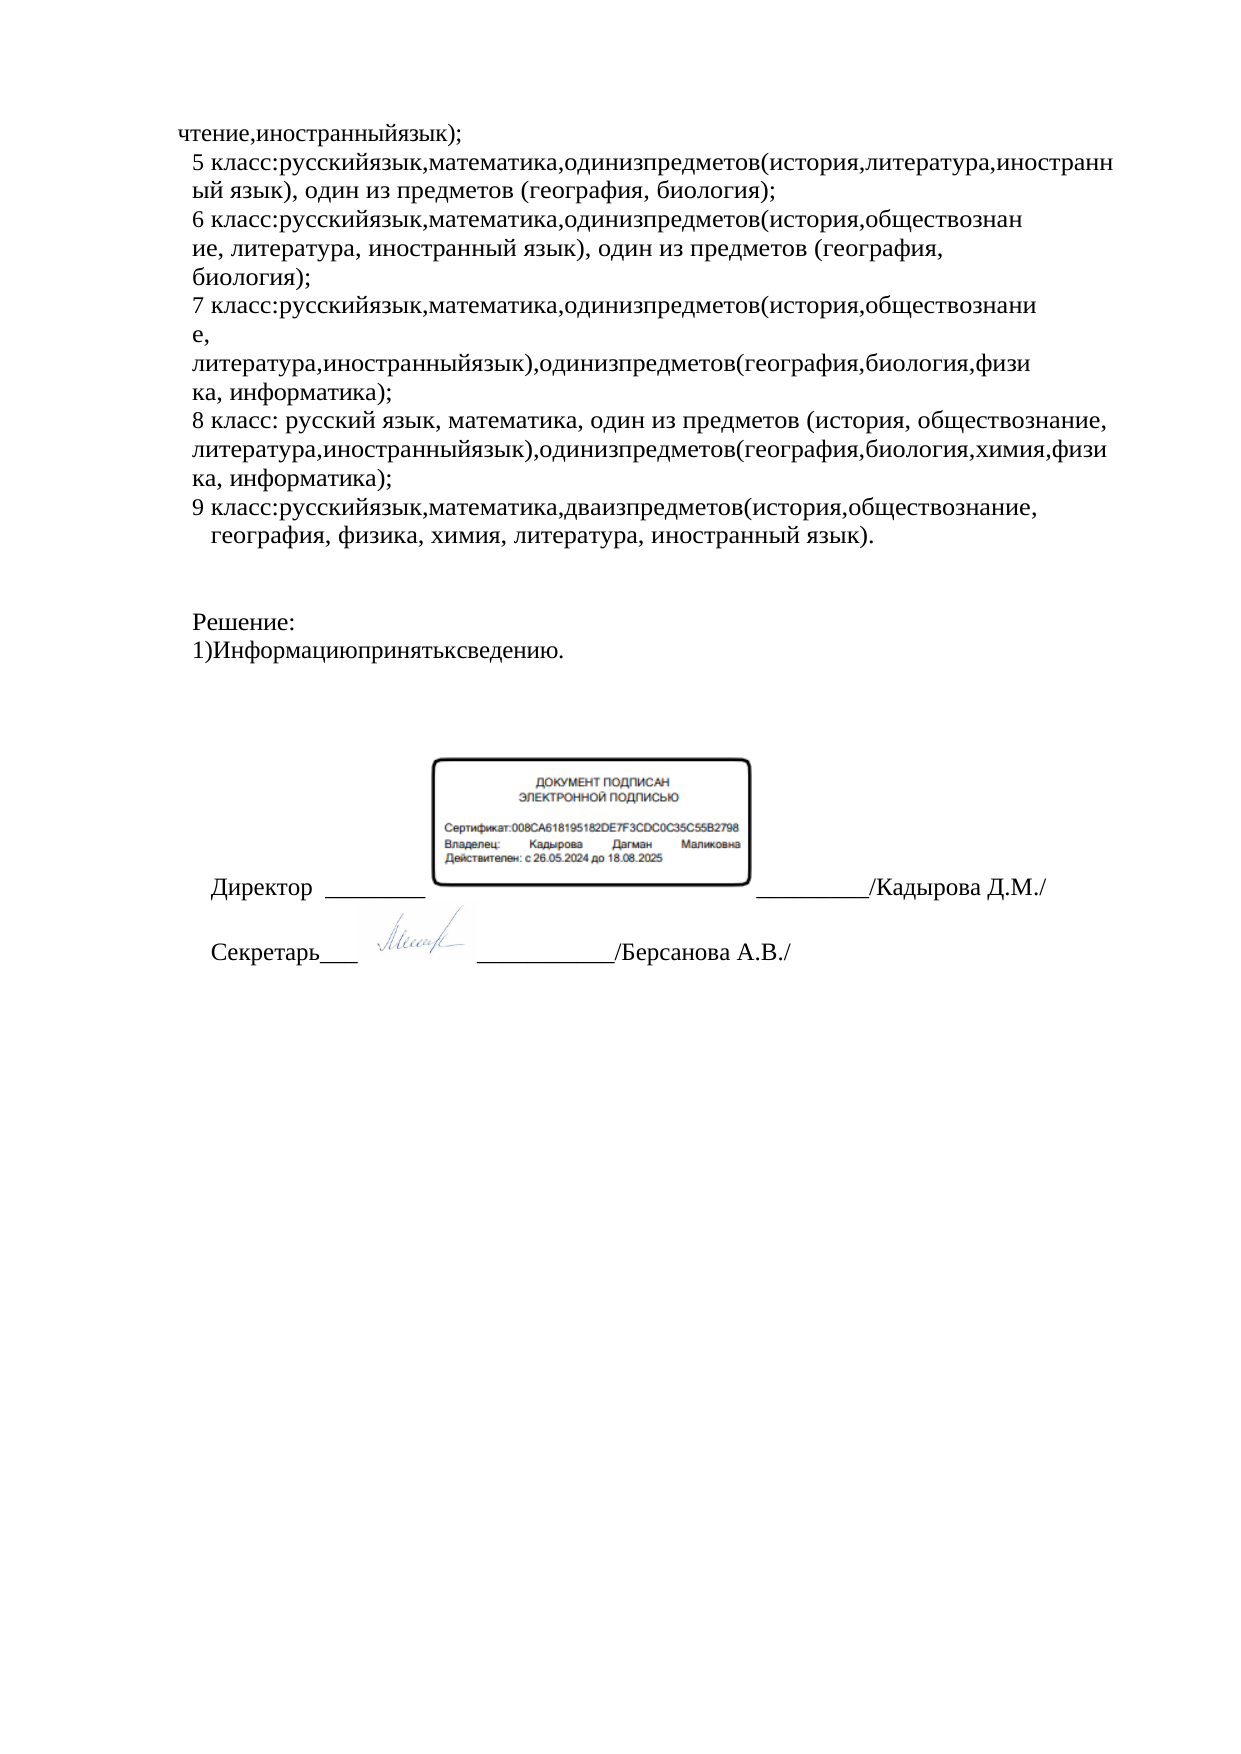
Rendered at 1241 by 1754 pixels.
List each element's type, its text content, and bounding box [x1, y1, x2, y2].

picture [425, 750, 757, 896]
list класс:русскийязык,математика,одинизпредметов(история,литература,иностранный язык), один из предметов (география, биология); [192, 147, 1126, 204]
text Секретарь______________/Берсанова А.В./ [211, 901, 1121, 965]
list класс:русскийязык,математика,дваизпредметов(история,обществознание, география, физика, химия, литература, иностранный язык). [192, 492, 1121, 549]
list класс:русскийязык,математика,одинизпредметов(история,обществознание, литература,иностранныйязык),одинизпредметов(география,биология,физика, информатика); [192, 291, 1039, 406]
list класс: русский язык, математика, один из предметов (история, обществознание, литература,иностранныйязык),одинизпредметов(география,биология,химия,физика, информатика); [192, 406, 1118, 492]
list класс:русскийязык,математика,одинизпредметов(история,обществознание, литература, иностранный язык), один из предметов (география, биология); [192, 204, 1034, 291]
picture [357, 901, 477, 960]
text чтение,иностранныйязык); [177, 118, 1152, 147]
text 1)Информациюпринятьксведению. [192, 636, 1152, 664]
text Решение: [192, 607, 1152, 636]
